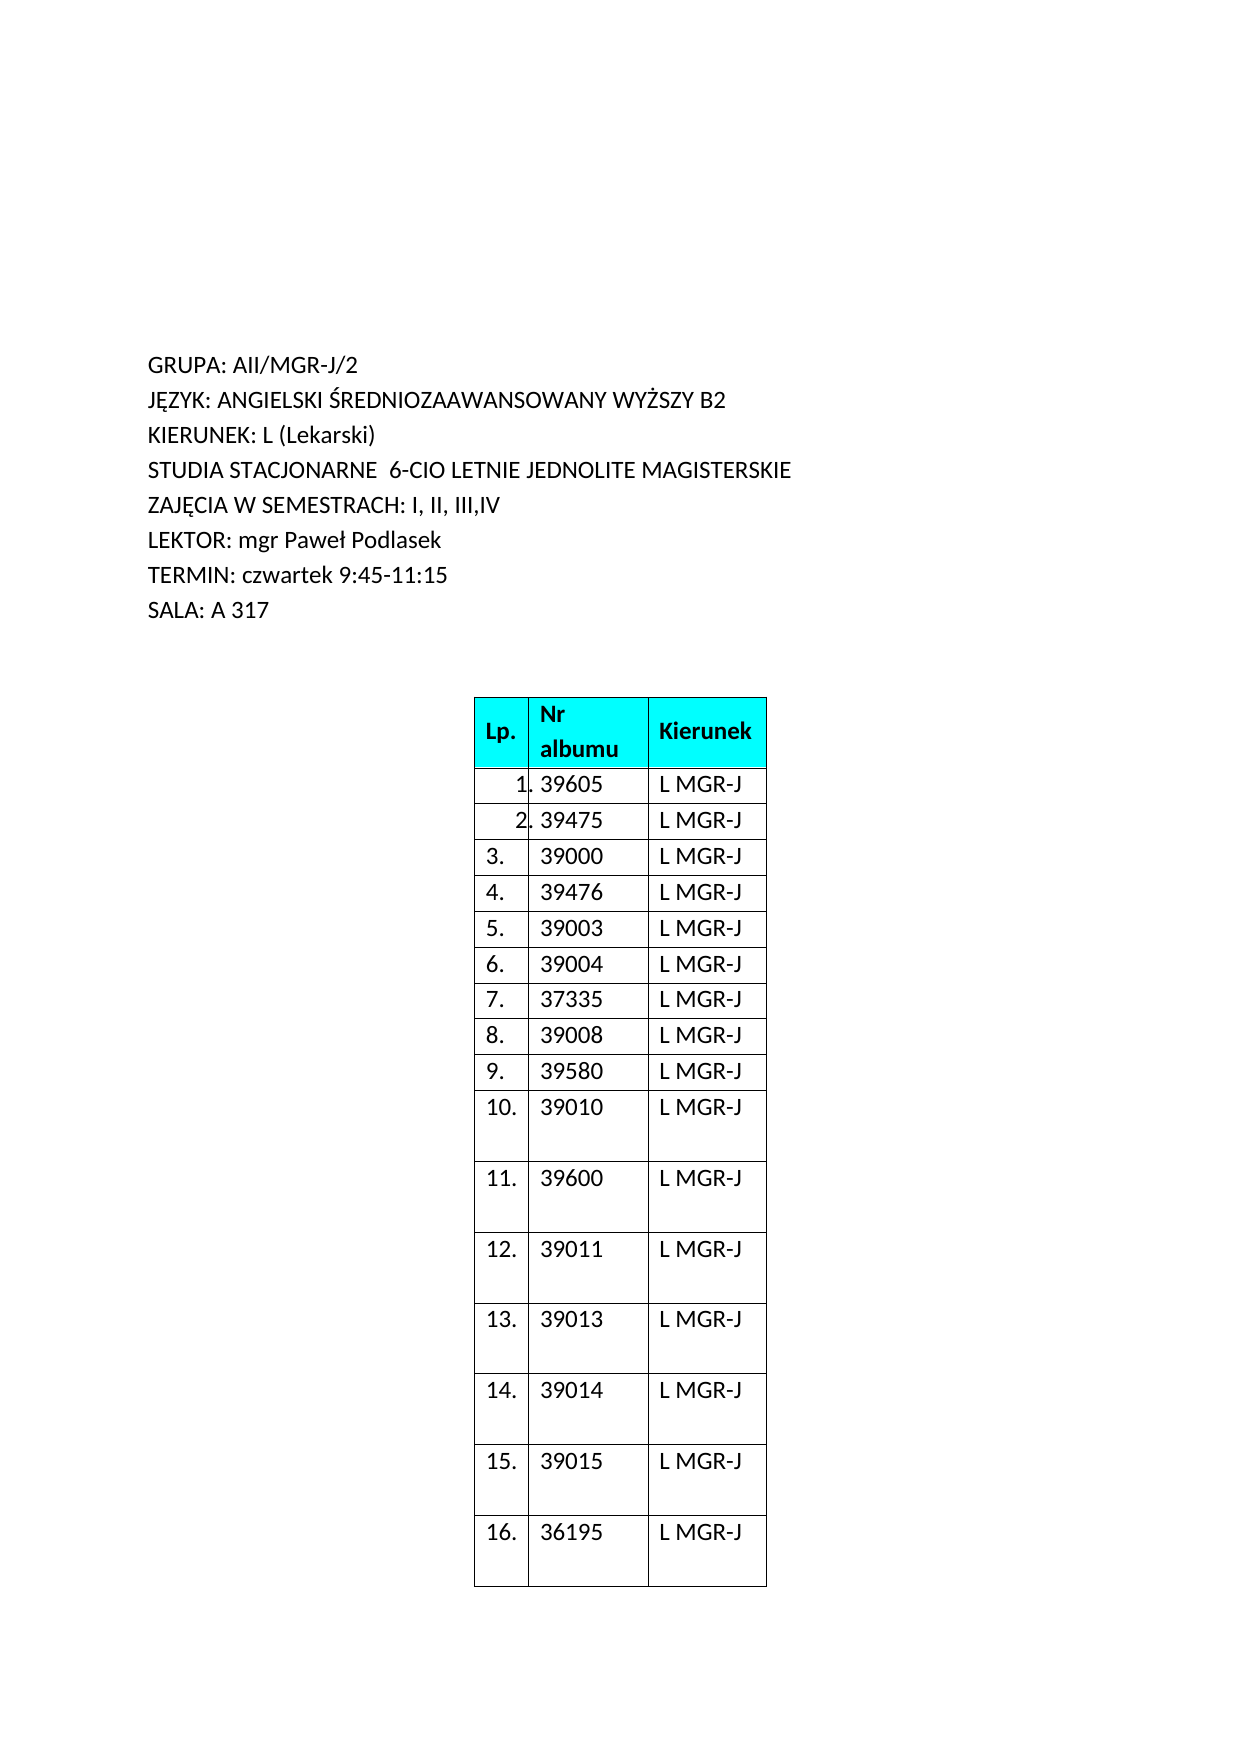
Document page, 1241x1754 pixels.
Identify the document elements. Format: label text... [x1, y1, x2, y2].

table_cell [475, 840, 528, 875]
table_cell L MGR-J [649, 1162, 766, 1232]
table_cell 36195 [529, 1516, 648, 1586]
table_cell L MGR-J [649, 1304, 766, 1373]
table_cell L MGR-J [649, 804, 766, 839]
table_cell 39008 [529, 1019, 648, 1054]
table_cell [475, 876, 528, 911]
text LEKTOR: mgr Paweł Podlasek [148, 524, 1093, 554]
table_header Nr albumu [529, 698, 648, 767]
table_cell 39004 [529, 948, 648, 982]
table_cell 37335 [529, 984, 648, 1018]
text TERMIN: czwartek 9:45-11:15 [148, 559, 1093, 589]
table_cell [475, 948, 528, 982]
table_cell L MGR-J [649, 876, 766, 911]
table_cell L MGR-J [649, 1019, 766, 1054]
table_header Lp. [475, 698, 528, 767]
text JĘZYK: ANGIELSKI ŚREDNIOZAAWANSOWANY WYŻSZY B2 [148, 384, 1093, 414]
table_cell L MGR-J [649, 1091, 766, 1161]
table_cell L MGR-J [649, 1516, 766, 1586]
table_cell 39476 [529, 876, 648, 911]
table_header Kierunek [649, 698, 766, 767]
table_cell L MGR-J [649, 984, 766, 1018]
table_cell [475, 804, 528, 839]
table_cell 39003 [529, 912, 648, 947]
table_cell [475, 912, 528, 947]
table_cell 39605 [529, 769, 648, 803]
table_cell L MGR-J [649, 769, 766, 803]
table_cell [475, 1091, 528, 1161]
table_cell [475, 1019, 528, 1054]
text KIERUNEK: L (Lekarski) [148, 419, 1093, 449]
table_cell [475, 769, 528, 803]
table_cell 39580 [529, 1055, 648, 1090]
table_cell [475, 1233, 528, 1302]
table_cell [475, 1304, 528, 1373]
text SALA: A 317 [148, 594, 1093, 692]
table_cell L MGR-J [649, 948, 766, 982]
table_cell 39475 [529, 804, 648, 839]
table_cell [475, 984, 528, 1018]
text STUDIA STACJONARNE 6-CIO LETNIE JEDNOLITE MAGISTERSKIE [148, 454, 1093, 484]
table_cell 39000 [529, 840, 648, 875]
table_cell 39013 [529, 1304, 648, 1373]
table_cell L MGR-J [649, 840, 766, 875]
table_cell 39600 [529, 1162, 648, 1232]
table_cell [475, 1374, 528, 1444]
table_cell L MGR-J [649, 1445, 766, 1515]
table_cell 39014 [529, 1374, 648, 1444]
table_cell [475, 1445, 528, 1515]
table_cell L MGR-J [649, 912, 766, 947]
text GRUPA: AII/MGR-J/2 [148, 349, 1093, 379]
table_cell [475, 1162, 528, 1232]
table_cell L MGR-J [649, 1055, 766, 1090]
table_cell 39015 [529, 1445, 648, 1515]
table_cell 39011 [529, 1233, 648, 1302]
table_cell [475, 1516, 528, 1586]
table_cell 39010 [529, 1091, 648, 1161]
table_cell [475, 1055, 528, 1090]
table_cell L MGR-J [649, 1233, 766, 1302]
table_cell L MGR-J [649, 1374, 766, 1444]
text ZAJĘCIA W SEMESTRACH: I, II, III,IV [148, 489, 1093, 519]
